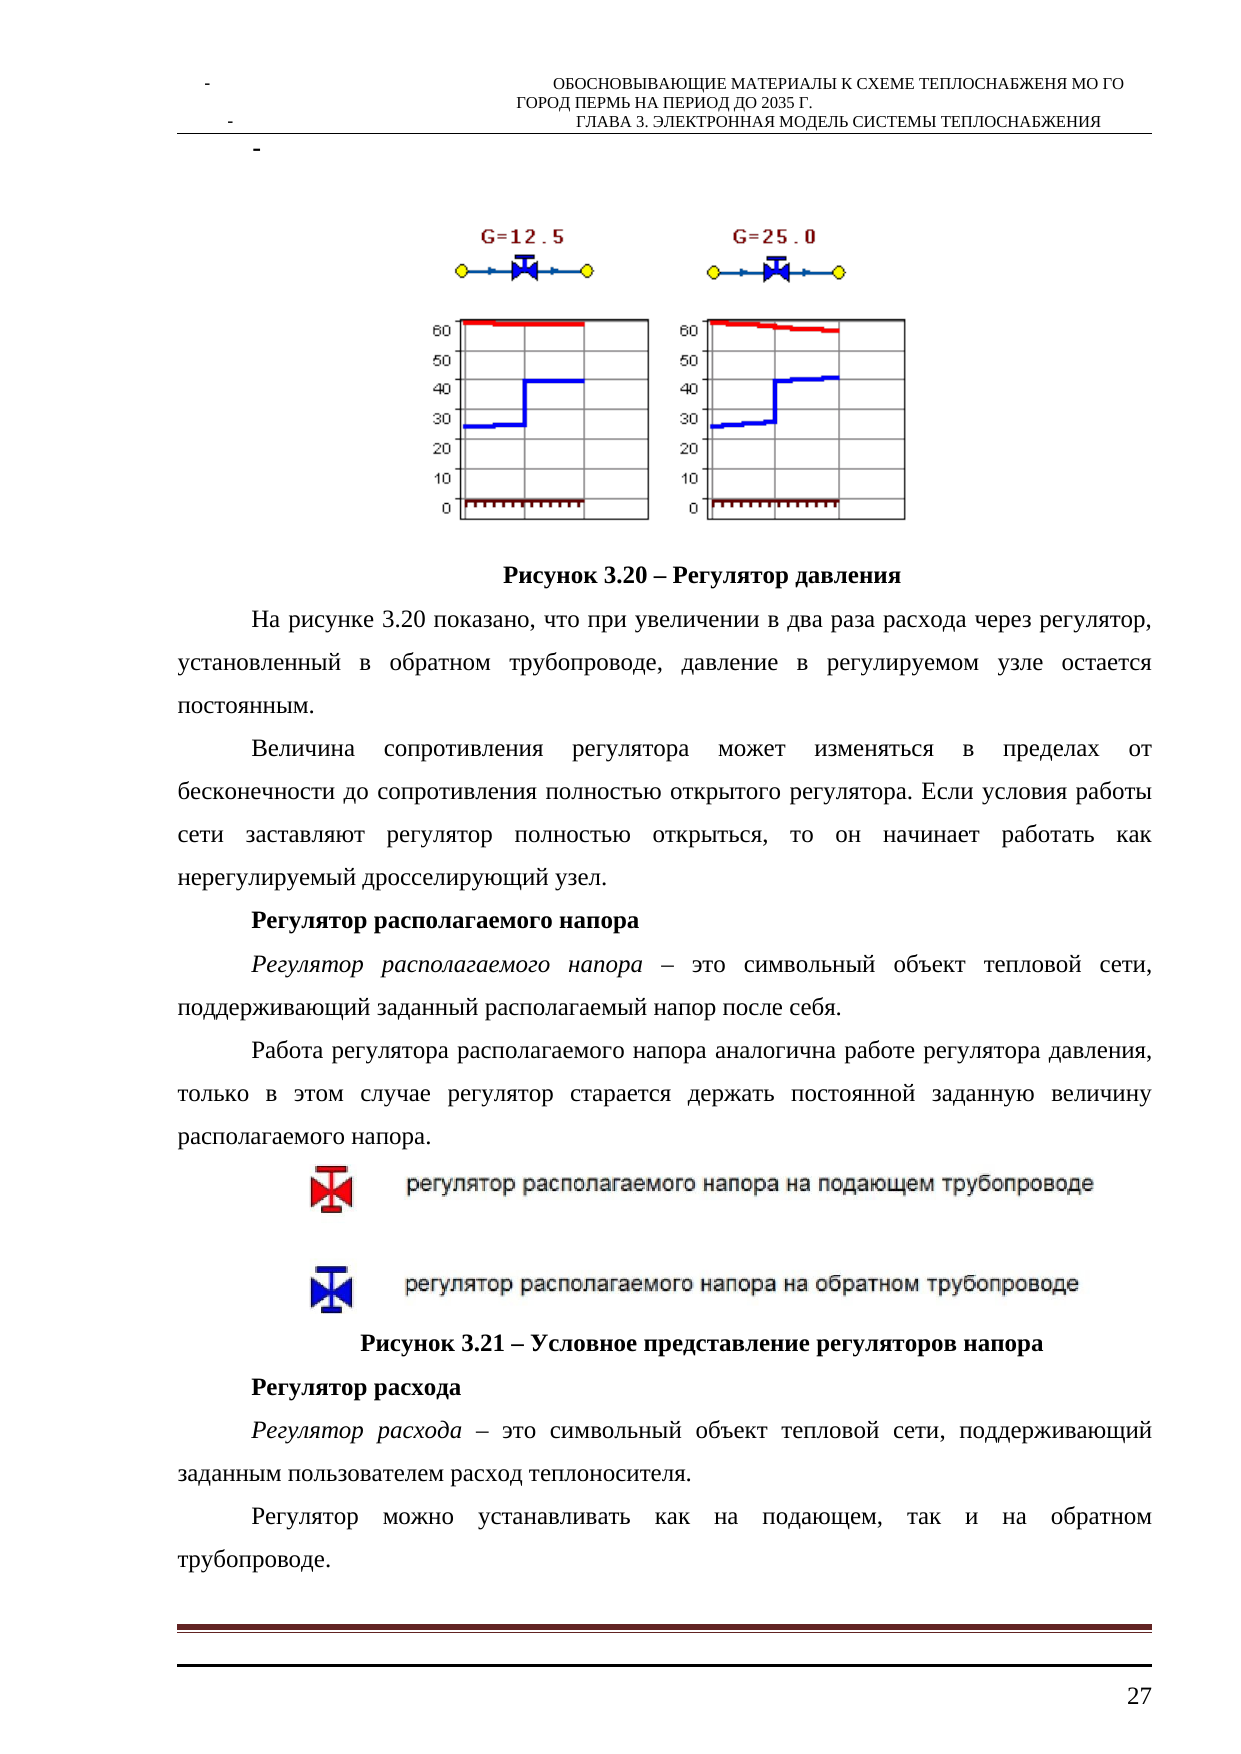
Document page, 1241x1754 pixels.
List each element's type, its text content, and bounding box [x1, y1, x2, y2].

text Регулятор располагаемого напора [177, 906, 1153, 934]
text Работа регулятора располагаемого напора аналогична работе регулятора давления, только в этом случае регулятор старается держать постоянной заданную величину располагаемого напора. [177, 1035, 1153, 1150]
picture [177, 220, 1167, 547]
text На рисунке 3.20 показано, что при увеличении в два раза расхода через регулятор, установленный в обратном трубопроводе, давление в регулируемом узле остается постоянным. [177, 604, 1153, 719]
picture [309, 1164, 1095, 1314]
text Регулятор можно устанавливать как на подающем, так и на обратном трубопроводе. [177, 1501, 1153, 1573]
text Рисунок 3.20 – Регулятор давления [177, 561, 1153, 589]
text Регулятор расхода [177, 1372, 1153, 1400]
text Величина сопротивления регулятора может изменяться в пределах от бесконечности до сопротивления полностью открытого регулятора. Если условия работы сети заставляют регулятор полностью открыться, то он начинает работать как нерегулируемый дросселирующий узел. [177, 733, 1153, 891]
text Рисунок 3.21 – Условное представление регуляторов напора [177, 1328, 1153, 1357]
text Регулятор расхода – это символьный объект тепловой сети, поддерживающий заданным пользователем расход теплоносителя. [177, 1415, 1153, 1487]
text Регулятор располагаемого напора – это символьный объект тепловой сети, поддерживающий заданный располагаемый напор после себя. [177, 949, 1153, 1021]
